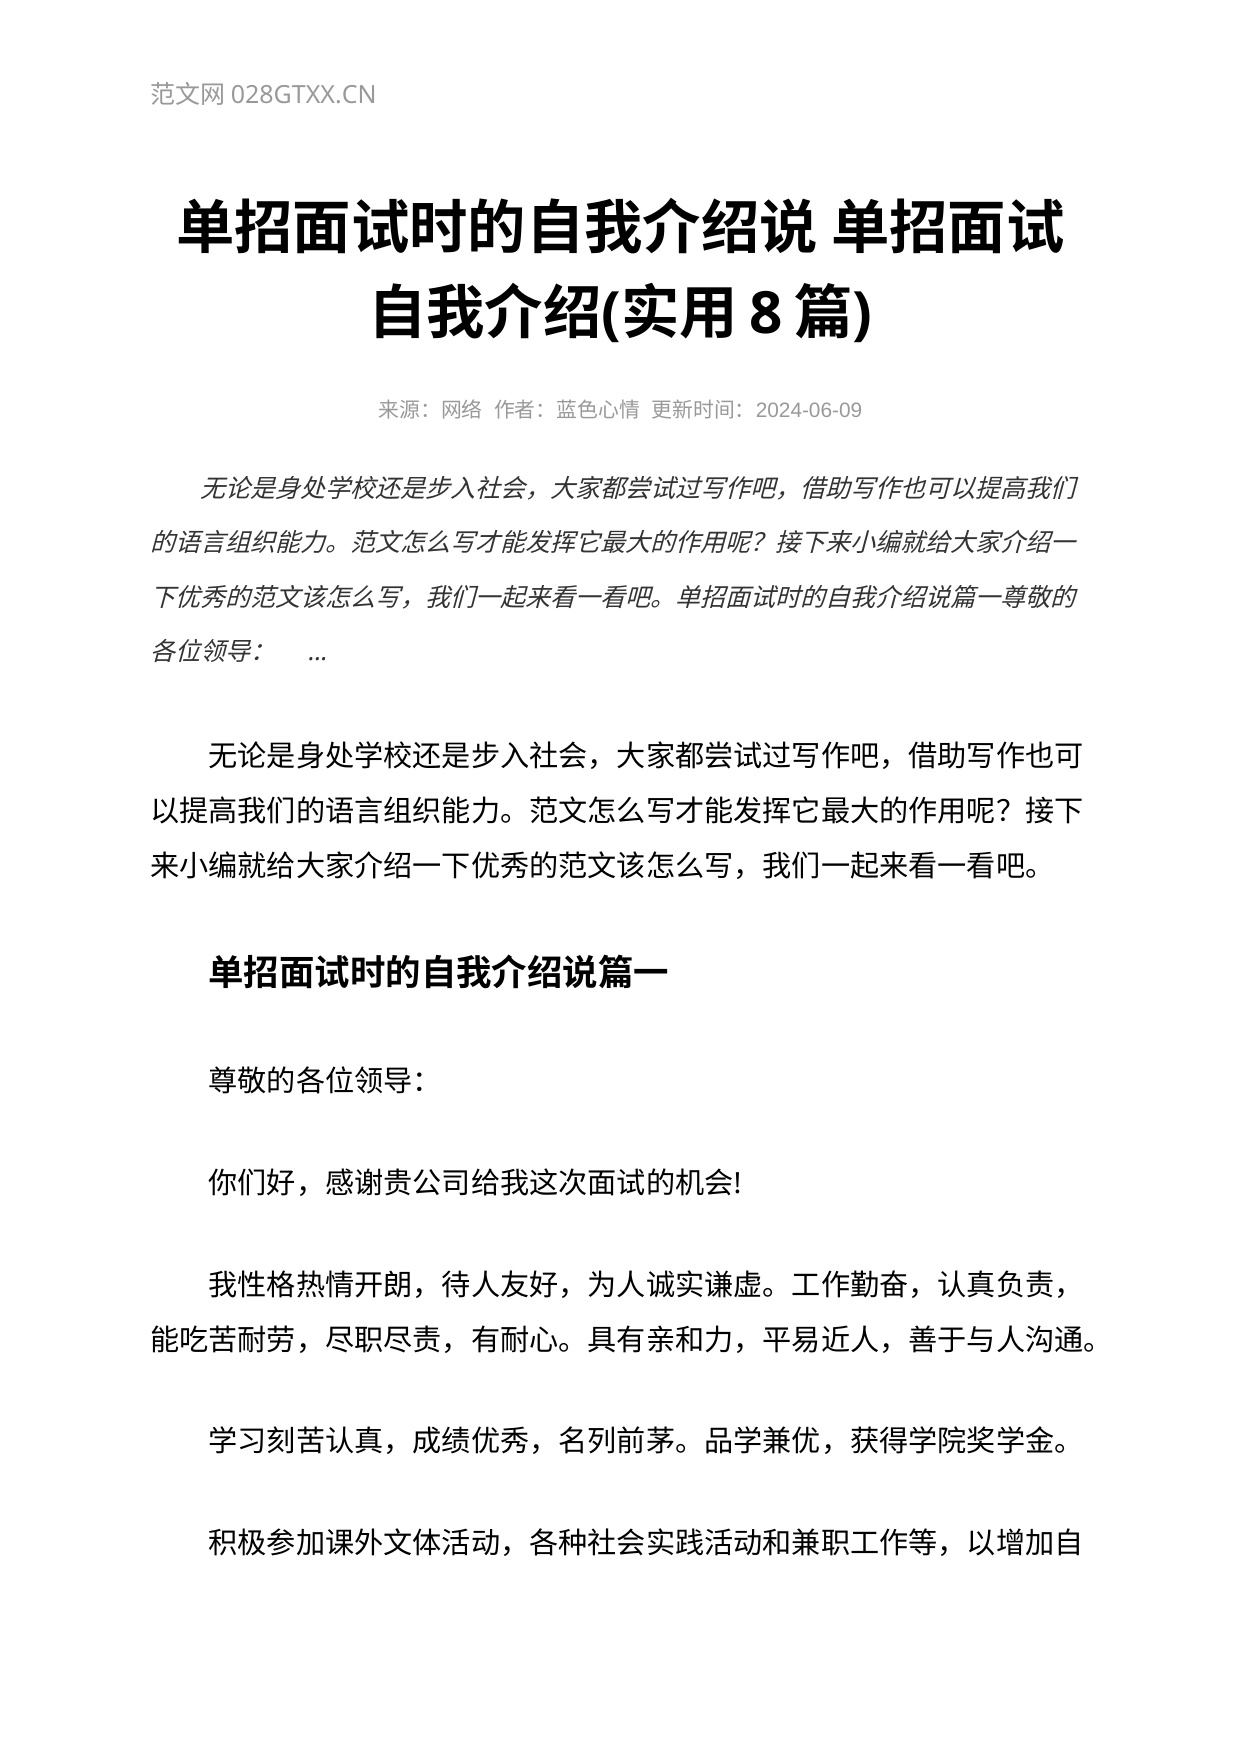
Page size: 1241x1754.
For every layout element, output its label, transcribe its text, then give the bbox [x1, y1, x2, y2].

text 无论是身处学校还是步入社会，大家都尝试过写作吧，借助写作也可以提高我们的语言组织能力。范文怎么写才能发挥它最大的作用呢？接下来小编就给大家介绍一下优秀的范文该怎么写，我们一起来看一看吧。单招面试时的自我介绍说篇一尊敬的各位领导： ... [150, 468, 1090, 668]
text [150, 1520, 1090, 1562]
text 单招面试时的自我介绍说篇一 [150, 944, 1090, 995]
subtitle 单招面试时的自我介绍说 单招面试自我介绍(实用8篇) [150, 181, 1090, 351]
text 无论是身处学校还是步入社会，大家都尝试过写作吧，借助写作也可以提高我们的语言组织能力。范文怎么写才能发挥它最大的作用呢？接下来小编就给大家介绍一下优秀的范文该怎么写，我们一起来看一看吧。 [150, 733, 1090, 885]
text 来源：网络 作者：蓝色心情 更新时间：2024-06-09 [150, 397, 1090, 421]
text 尊敬的各位领导： [150, 1058, 1090, 1100]
text 学习刻苦认真，成绩优秀，名列前茅。品学兼优，获得学院奖学金。 [150, 1418, 1090, 1460]
text 你们好，感谢贵公司给我这次面试的机会! [150, 1159, 1090, 1202]
text 我性格热情开朗，待人友好，为人诚实谦虚。工作勤奋，认真负责，能吃苦耐劳，尽职尽责，有耐心。具有亲和力，平易近人，善于与人沟通。 [150, 1261, 1090, 1358]
